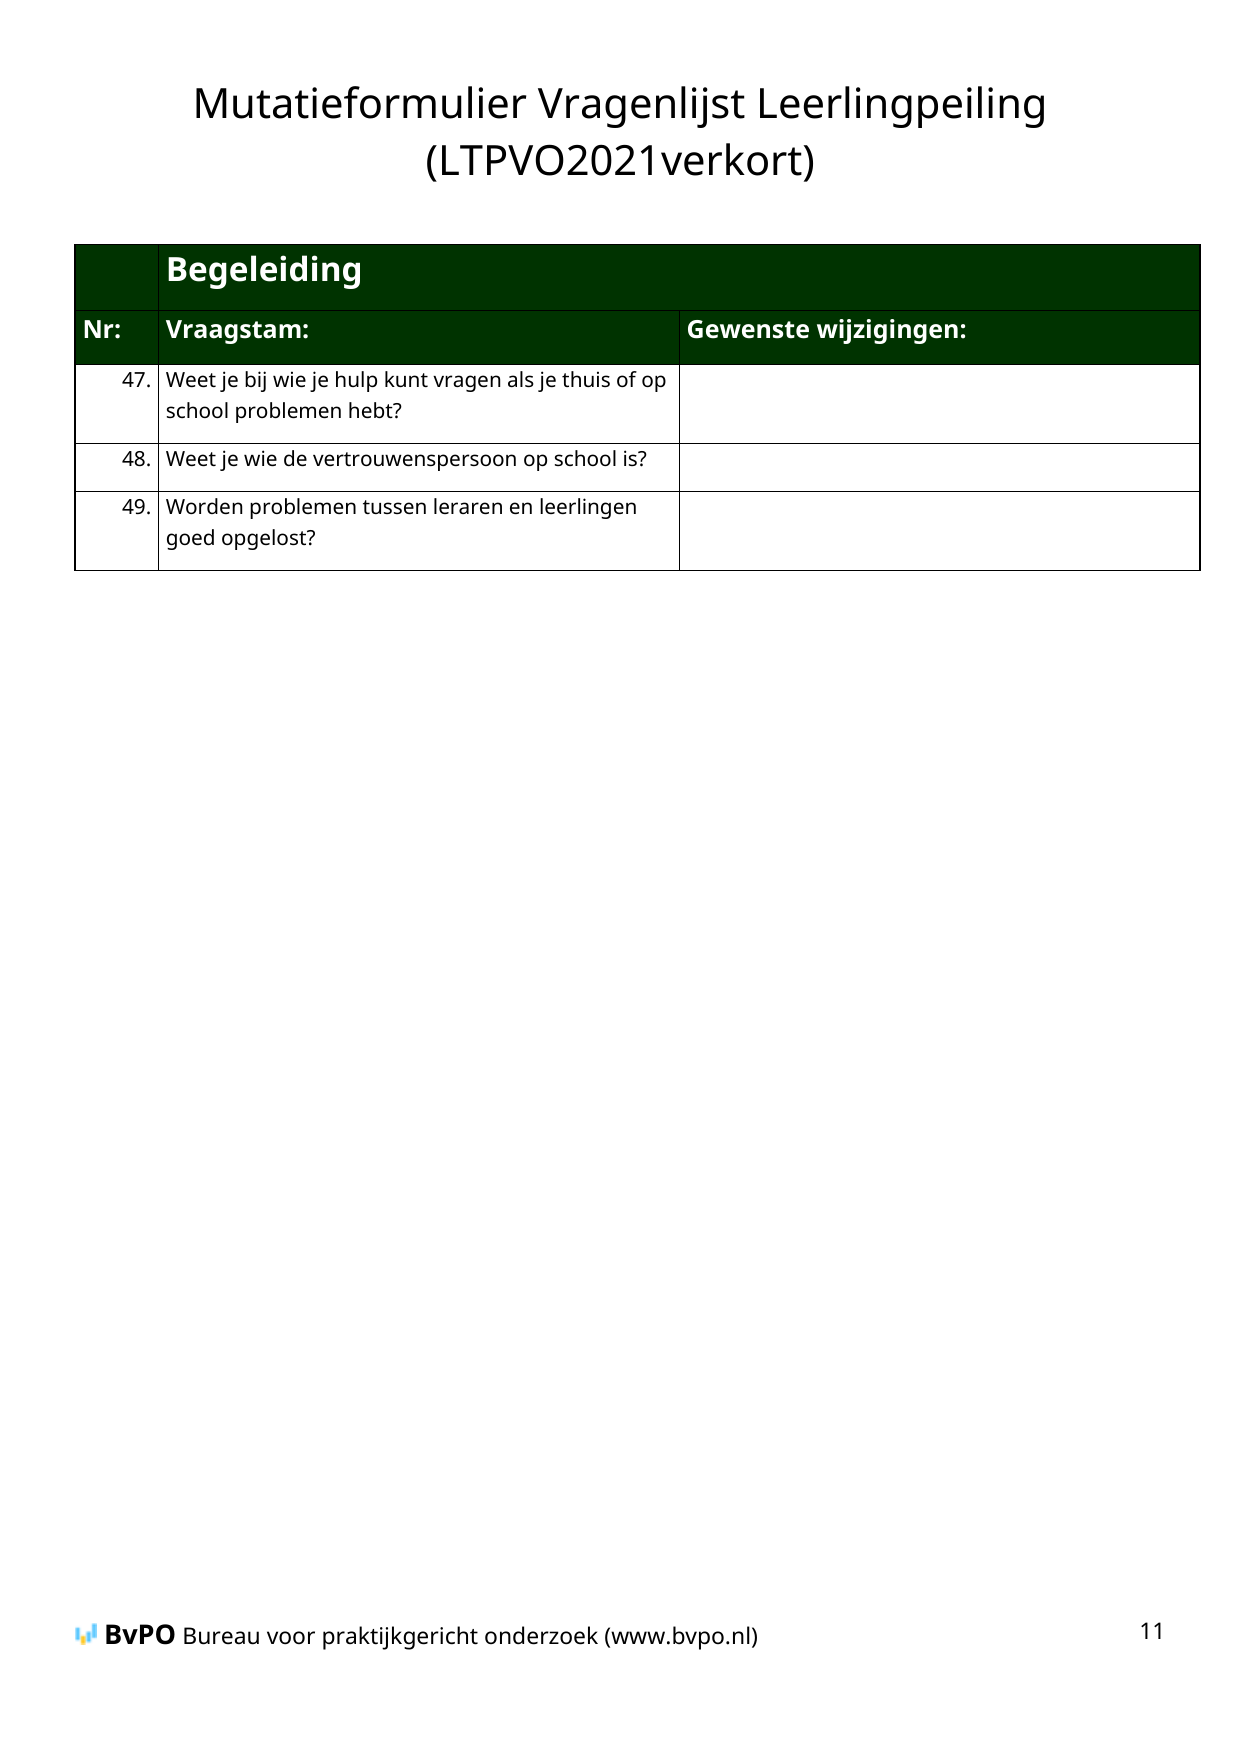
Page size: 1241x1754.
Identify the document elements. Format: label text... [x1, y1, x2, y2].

table_cell [680, 444, 1199, 491]
table_cell Worden problemen tussen leraren en leerlingen goed opgelost? [159, 492, 679, 570]
table_header Begeleiding [159, 245, 1199, 310]
table_cell [680, 365, 1199, 443]
picture [75, 1623, 97, 1645]
table_cell Gewenste wijzigingen: [680, 311, 1199, 364]
table_cell 47. [76, 365, 158, 443]
table_cell [680, 492, 1199, 570]
table_cell Nr: [76, 311, 158, 364]
table_cell Vraagstam: [159, 311, 679, 364]
table_cell Weet je bij wie je hulp kunt vragen als je thuis of op school problemen hebt? [159, 365, 679, 443]
table_cell 48. [76, 444, 158, 491]
table_cell 49. [76, 492, 158, 570]
table_cell Weet je wie de vertrouwenspersoon op school is? [159, 444, 679, 491]
table_header [76, 245, 158, 310]
